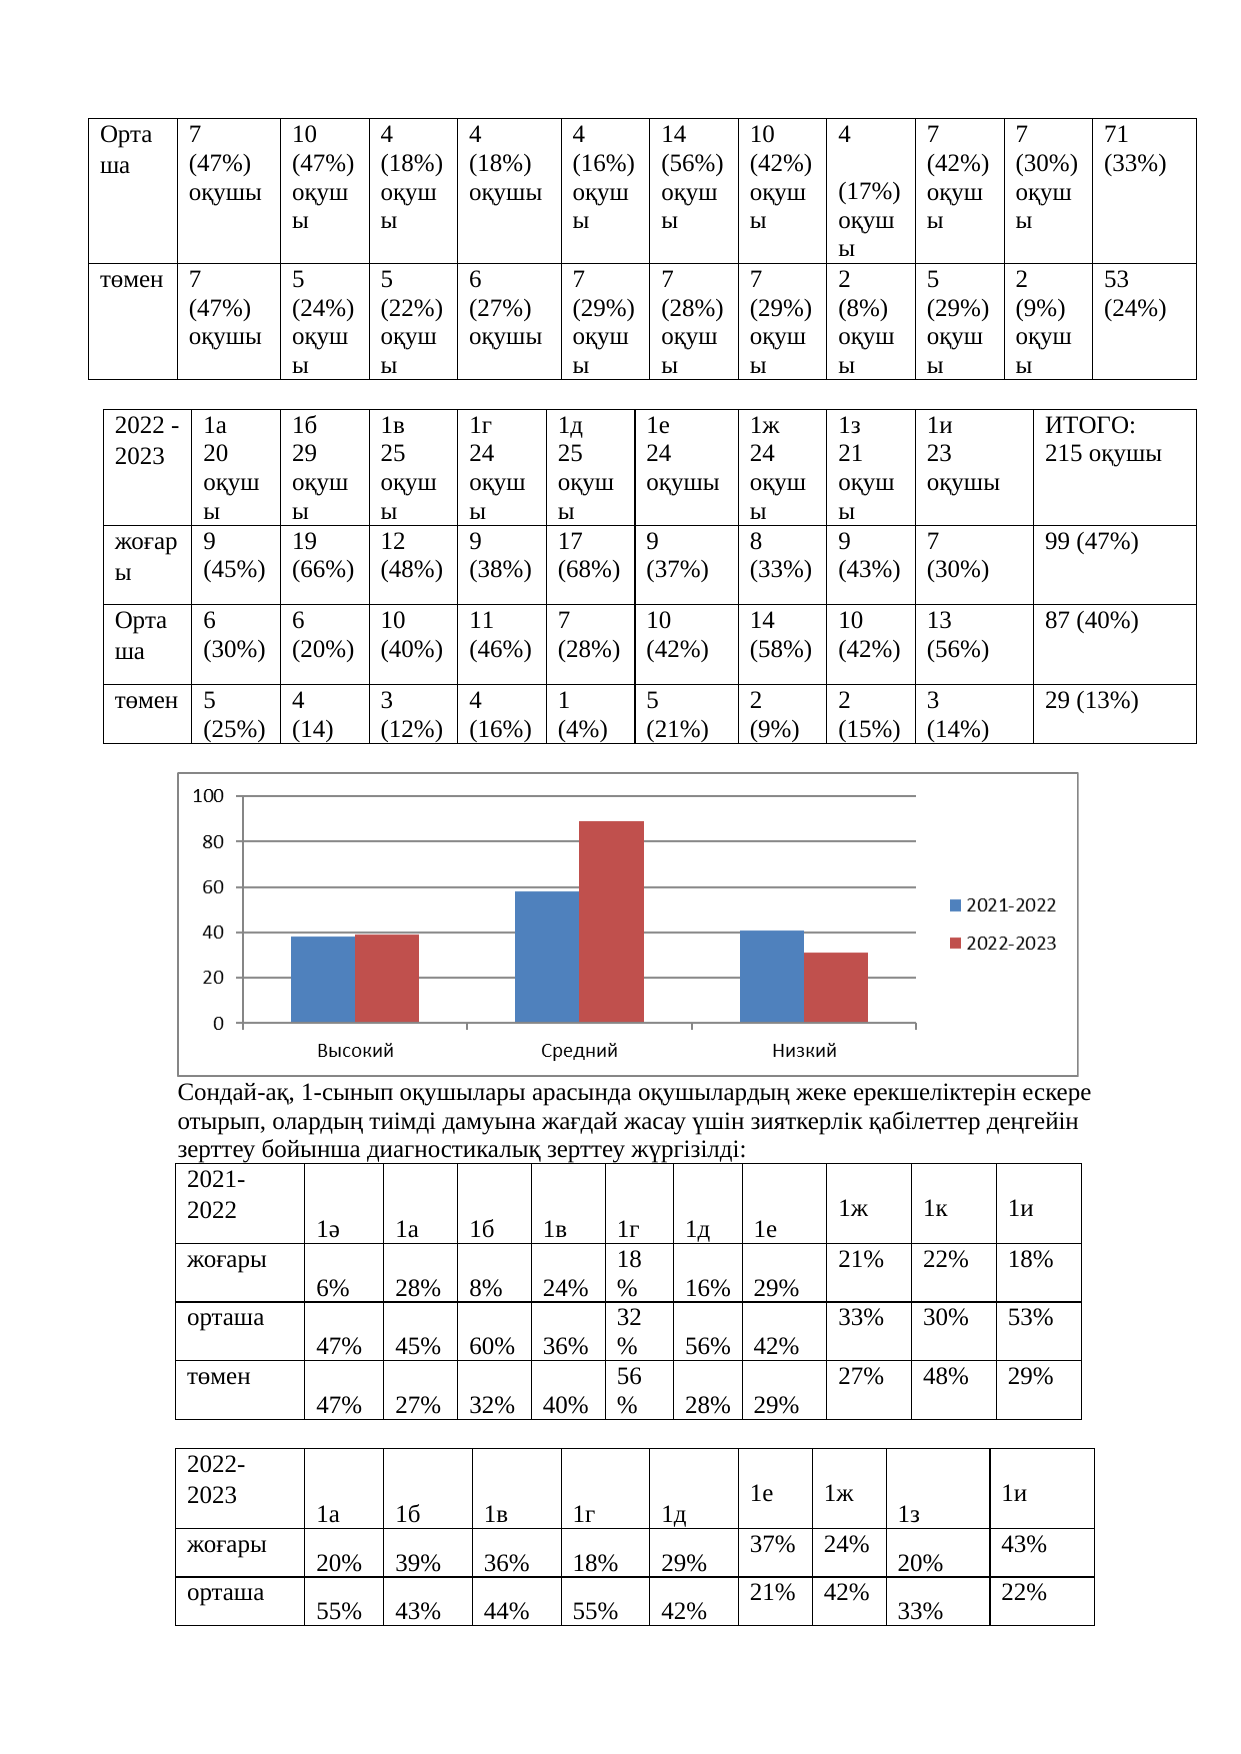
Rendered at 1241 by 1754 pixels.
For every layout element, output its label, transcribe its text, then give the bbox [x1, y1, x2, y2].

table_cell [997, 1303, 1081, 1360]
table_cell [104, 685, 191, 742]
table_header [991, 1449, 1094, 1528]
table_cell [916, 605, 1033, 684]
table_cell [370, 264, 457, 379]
text Сондай-ақ, 1-сынып оқушылары арасында оқушылардың жеке ерекшеліктерін ескере отырып, олардың тиімді дамуына жағдай жасау үшін зияткерлік қабілеттер деңгейін зерттеу бойынша диагностикалық зерттеу жүргізілді: [177, 1077, 1107, 1163]
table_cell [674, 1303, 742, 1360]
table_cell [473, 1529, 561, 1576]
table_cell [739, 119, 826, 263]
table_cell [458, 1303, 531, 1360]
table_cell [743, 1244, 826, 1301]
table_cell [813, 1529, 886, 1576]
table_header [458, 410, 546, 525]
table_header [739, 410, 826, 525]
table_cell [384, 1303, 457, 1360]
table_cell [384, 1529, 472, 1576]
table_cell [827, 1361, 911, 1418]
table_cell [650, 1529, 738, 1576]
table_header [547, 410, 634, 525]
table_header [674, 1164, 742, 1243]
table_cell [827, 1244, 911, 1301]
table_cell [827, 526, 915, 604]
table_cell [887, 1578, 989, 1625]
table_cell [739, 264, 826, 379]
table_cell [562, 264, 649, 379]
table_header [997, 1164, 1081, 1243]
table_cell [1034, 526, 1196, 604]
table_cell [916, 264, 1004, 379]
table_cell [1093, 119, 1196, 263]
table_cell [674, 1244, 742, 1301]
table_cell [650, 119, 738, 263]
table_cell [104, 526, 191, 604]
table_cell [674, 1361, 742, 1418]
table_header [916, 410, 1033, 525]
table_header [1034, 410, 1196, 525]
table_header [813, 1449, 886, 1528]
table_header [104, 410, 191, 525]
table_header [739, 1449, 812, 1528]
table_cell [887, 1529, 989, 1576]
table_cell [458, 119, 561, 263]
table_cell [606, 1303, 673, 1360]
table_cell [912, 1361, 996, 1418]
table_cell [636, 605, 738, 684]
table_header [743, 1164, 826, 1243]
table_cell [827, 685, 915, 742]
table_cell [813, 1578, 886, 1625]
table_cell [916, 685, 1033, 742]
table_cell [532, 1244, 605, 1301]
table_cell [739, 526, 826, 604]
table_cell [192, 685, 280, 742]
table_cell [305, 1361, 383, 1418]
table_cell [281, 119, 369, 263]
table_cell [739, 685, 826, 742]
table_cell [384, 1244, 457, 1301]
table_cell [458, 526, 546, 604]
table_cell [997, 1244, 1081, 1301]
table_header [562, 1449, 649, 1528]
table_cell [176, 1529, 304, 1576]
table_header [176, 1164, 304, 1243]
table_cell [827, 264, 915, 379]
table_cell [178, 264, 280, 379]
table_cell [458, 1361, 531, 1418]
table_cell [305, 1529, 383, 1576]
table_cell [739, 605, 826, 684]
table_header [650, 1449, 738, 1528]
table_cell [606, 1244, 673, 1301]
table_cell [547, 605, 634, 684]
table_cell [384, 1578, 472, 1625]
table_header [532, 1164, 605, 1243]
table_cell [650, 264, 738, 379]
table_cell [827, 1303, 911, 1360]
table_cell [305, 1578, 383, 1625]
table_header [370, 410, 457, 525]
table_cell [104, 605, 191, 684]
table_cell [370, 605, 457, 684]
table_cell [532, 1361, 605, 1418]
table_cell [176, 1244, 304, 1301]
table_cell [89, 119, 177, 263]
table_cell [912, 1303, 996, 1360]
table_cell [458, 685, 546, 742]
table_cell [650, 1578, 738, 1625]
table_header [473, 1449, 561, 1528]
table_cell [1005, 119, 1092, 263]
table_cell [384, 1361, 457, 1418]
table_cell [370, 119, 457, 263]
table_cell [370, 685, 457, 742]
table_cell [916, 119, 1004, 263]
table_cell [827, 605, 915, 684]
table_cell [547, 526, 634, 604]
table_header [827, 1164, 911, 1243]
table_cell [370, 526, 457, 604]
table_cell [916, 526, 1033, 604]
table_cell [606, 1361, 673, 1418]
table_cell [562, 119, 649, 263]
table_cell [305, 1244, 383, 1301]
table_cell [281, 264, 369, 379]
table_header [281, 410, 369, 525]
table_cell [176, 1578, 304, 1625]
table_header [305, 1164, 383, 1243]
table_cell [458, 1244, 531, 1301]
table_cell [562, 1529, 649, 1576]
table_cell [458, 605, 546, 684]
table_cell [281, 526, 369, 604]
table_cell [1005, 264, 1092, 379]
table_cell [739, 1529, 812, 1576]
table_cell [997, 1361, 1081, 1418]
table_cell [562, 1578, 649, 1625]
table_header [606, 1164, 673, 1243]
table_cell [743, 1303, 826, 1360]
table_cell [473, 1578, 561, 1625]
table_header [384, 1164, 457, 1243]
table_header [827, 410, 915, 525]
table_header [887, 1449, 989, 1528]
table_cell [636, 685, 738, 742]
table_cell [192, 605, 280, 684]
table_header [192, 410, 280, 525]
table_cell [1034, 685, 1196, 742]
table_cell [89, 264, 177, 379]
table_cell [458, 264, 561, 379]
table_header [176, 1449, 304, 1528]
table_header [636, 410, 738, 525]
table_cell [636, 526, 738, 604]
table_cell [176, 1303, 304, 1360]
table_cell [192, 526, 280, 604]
picture [177, 772, 1079, 1077]
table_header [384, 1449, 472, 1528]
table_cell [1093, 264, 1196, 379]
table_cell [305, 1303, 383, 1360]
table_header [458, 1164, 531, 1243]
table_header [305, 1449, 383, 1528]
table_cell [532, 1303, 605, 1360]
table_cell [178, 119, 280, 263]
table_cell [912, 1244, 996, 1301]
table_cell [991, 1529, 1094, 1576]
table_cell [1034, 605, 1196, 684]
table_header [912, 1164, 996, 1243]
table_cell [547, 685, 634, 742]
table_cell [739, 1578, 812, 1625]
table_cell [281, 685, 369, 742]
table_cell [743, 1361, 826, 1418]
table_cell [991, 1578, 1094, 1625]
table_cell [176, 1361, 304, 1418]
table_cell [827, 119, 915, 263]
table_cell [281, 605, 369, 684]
